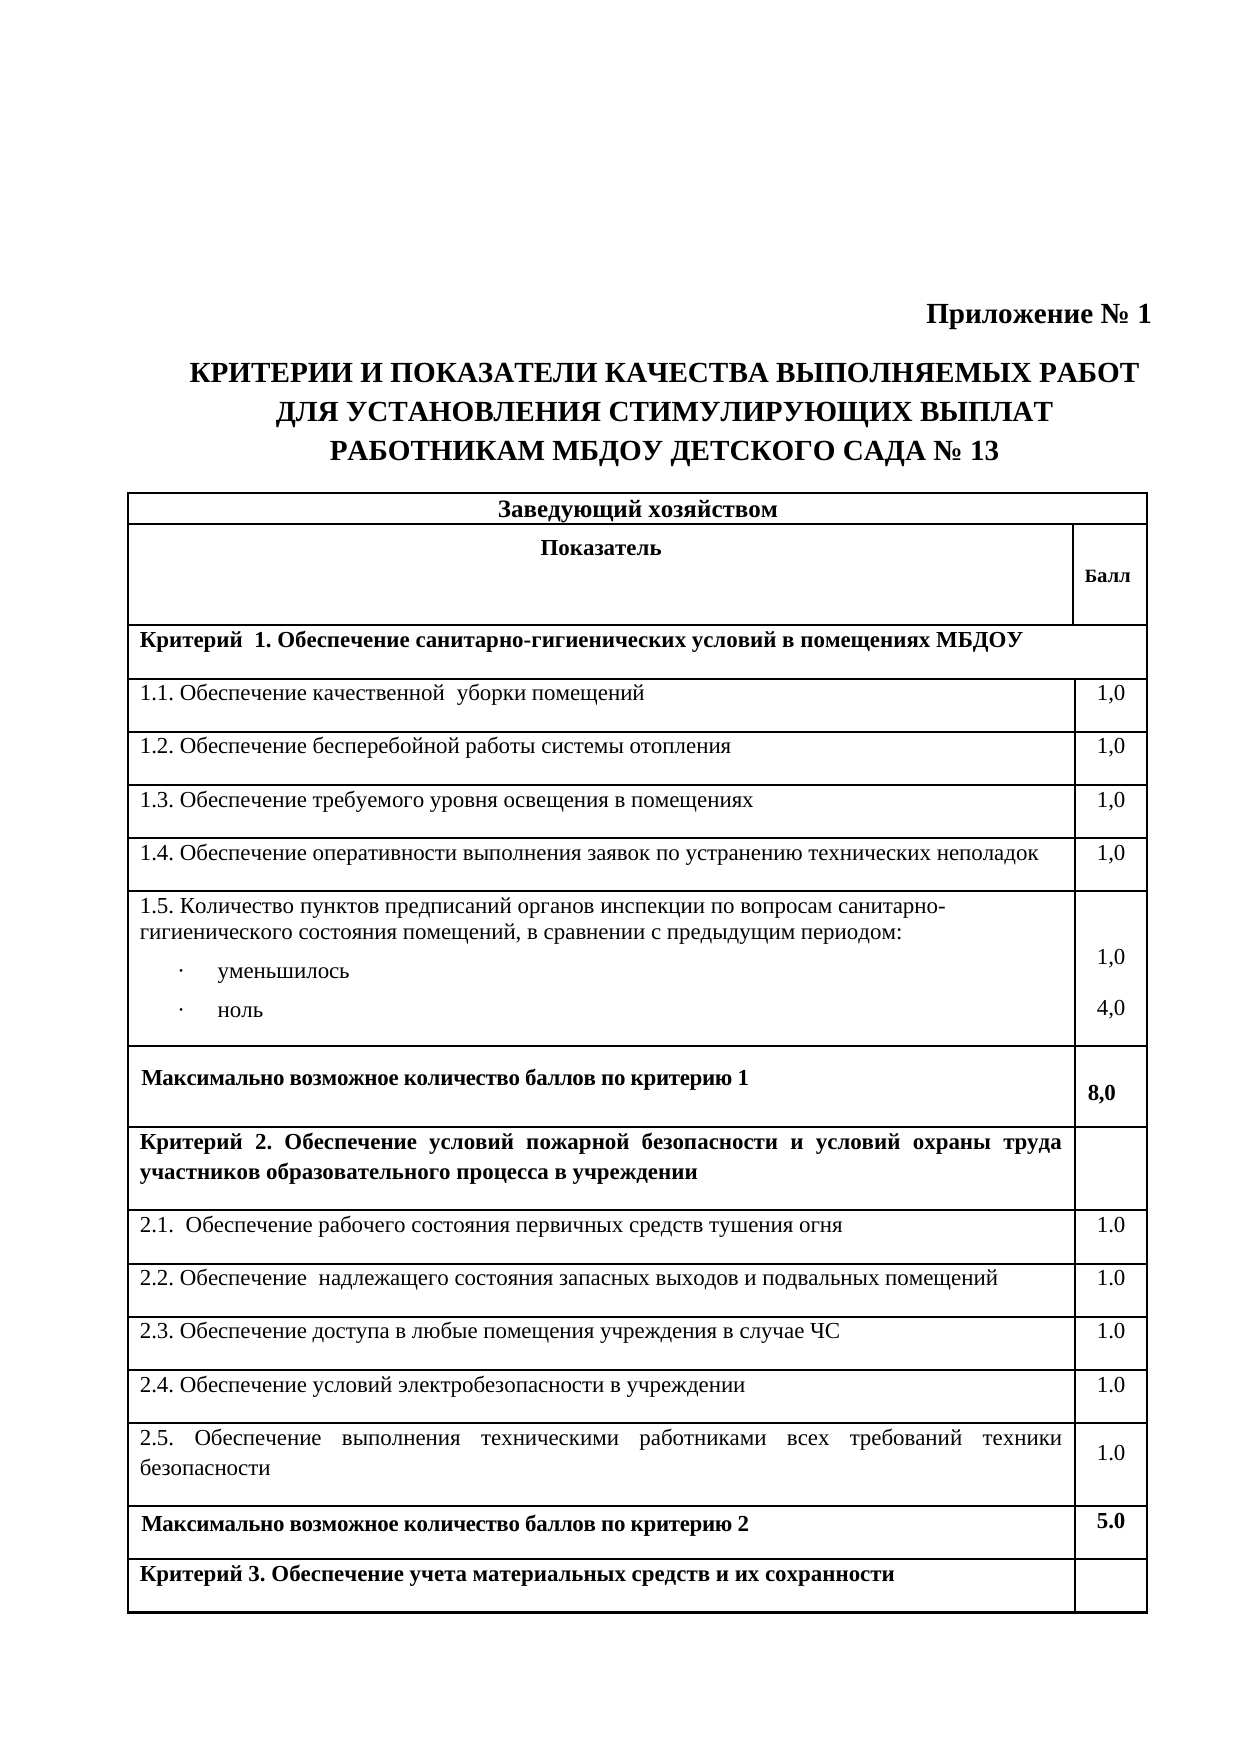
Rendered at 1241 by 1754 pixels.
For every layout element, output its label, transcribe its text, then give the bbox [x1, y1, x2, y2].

text КРИТЕРИИ И ПОКАЗАТЕЛИ КАЧЕСТВА ВЫПОЛНЯЕМЫХ РАБОТ ДЛЯ УСТАНОВЛЕНИЯ СТИМУЛИРУЮЩИХ ВЫПЛАТ РАБОТНИКАМ МБДОУ ДЕТСКОГО САДА № 13 [177, 356, 1152, 466]
table_cell Максимально возможное количество баллов по критерию 2 [129, 1507, 1074, 1558]
table_cell 1.0 [1076, 1211, 1146, 1262]
table_cell 2.4. Обеспечение условий электробезопасности в учреждении [129, 1371, 1074, 1422]
table_cell [1076, 1560, 1146, 1611]
table_cell Максимально возможное количество баллов по критерию 1 [129, 1047, 1074, 1126]
table_cell 1.4. Обеспечение оперативности выполнения заявок по устранению технических неполадок [129, 839, 1074, 890]
table_cell 1.0 [1076, 1318, 1146, 1369]
table_cell 1.0 [1076, 1424, 1146, 1505]
table_cell 1.3. Обеспечение требуемого уровня освещения в помещениях [129, 786, 1074, 837]
table_cell 2.5. Обеспечение выполнения техническими работниками всех требований техники безопасности [129, 1424, 1074, 1505]
table_cell 8,0 [1076, 1047, 1146, 1126]
table_cell 1.5. Количество пунктов предписаний органов инспекции по вопросам санитарно-гигиенического состояния помещений, в сравнении с предыдущим периодом: · уменьшилось · ноль [129, 892, 1074, 1045]
table_cell [1076, 1128, 1146, 1209]
table_cell 1.1. Обеспечение качественной уборки помещений [129, 680, 1074, 731]
table_cell Критерий 1. Обеспечение санитарно-гигиенических условий в помещениях МБДОУ [129, 626, 1146, 677]
table_cell 1.0 [1076, 1265, 1146, 1316]
table_cell 1.2. Обеспечение бесперебойной работы системы отопления [129, 733, 1074, 784]
table_cell 1,0 4,0 [1076, 892, 1146, 1045]
table_cell 1,0 [1076, 733, 1146, 784]
table_header Заведующий хозяйством [129, 494, 1146, 523]
table_cell 1,0 [1076, 839, 1146, 890]
table_cell Критерий 2. Обеспечение условий пожарной безопасности и условий охраны труда участников образовательного процесса в учреждении [129, 1128, 1074, 1209]
table_cell 1,0 [1076, 680, 1146, 731]
table_cell Балл [1074, 525, 1146, 624]
table_cell 1.0 [1076, 1371, 1146, 1422]
table_cell 2.2. Обеспечение надлежащего состояния запасных выходов и подвальных помещений [129, 1265, 1074, 1316]
table_cell 5.0 [1076, 1507, 1146, 1558]
table_cell 2.3. Обеспечение доступа в любые помещения учреждения в случае ЧС [129, 1318, 1074, 1369]
table_cell 2.1. Обеспечение рабочего состояния первичных средств тушения огня [129, 1211, 1074, 1262]
table_cell 1,0 [1076, 786, 1146, 837]
table_cell Показатель [129, 525, 1072, 624]
table_cell Критерий 3. Обеспечение учета материальных средств и их сохранности [129, 1560, 1074, 1611]
text Приложение № 1 [177, 296, 1152, 330]
